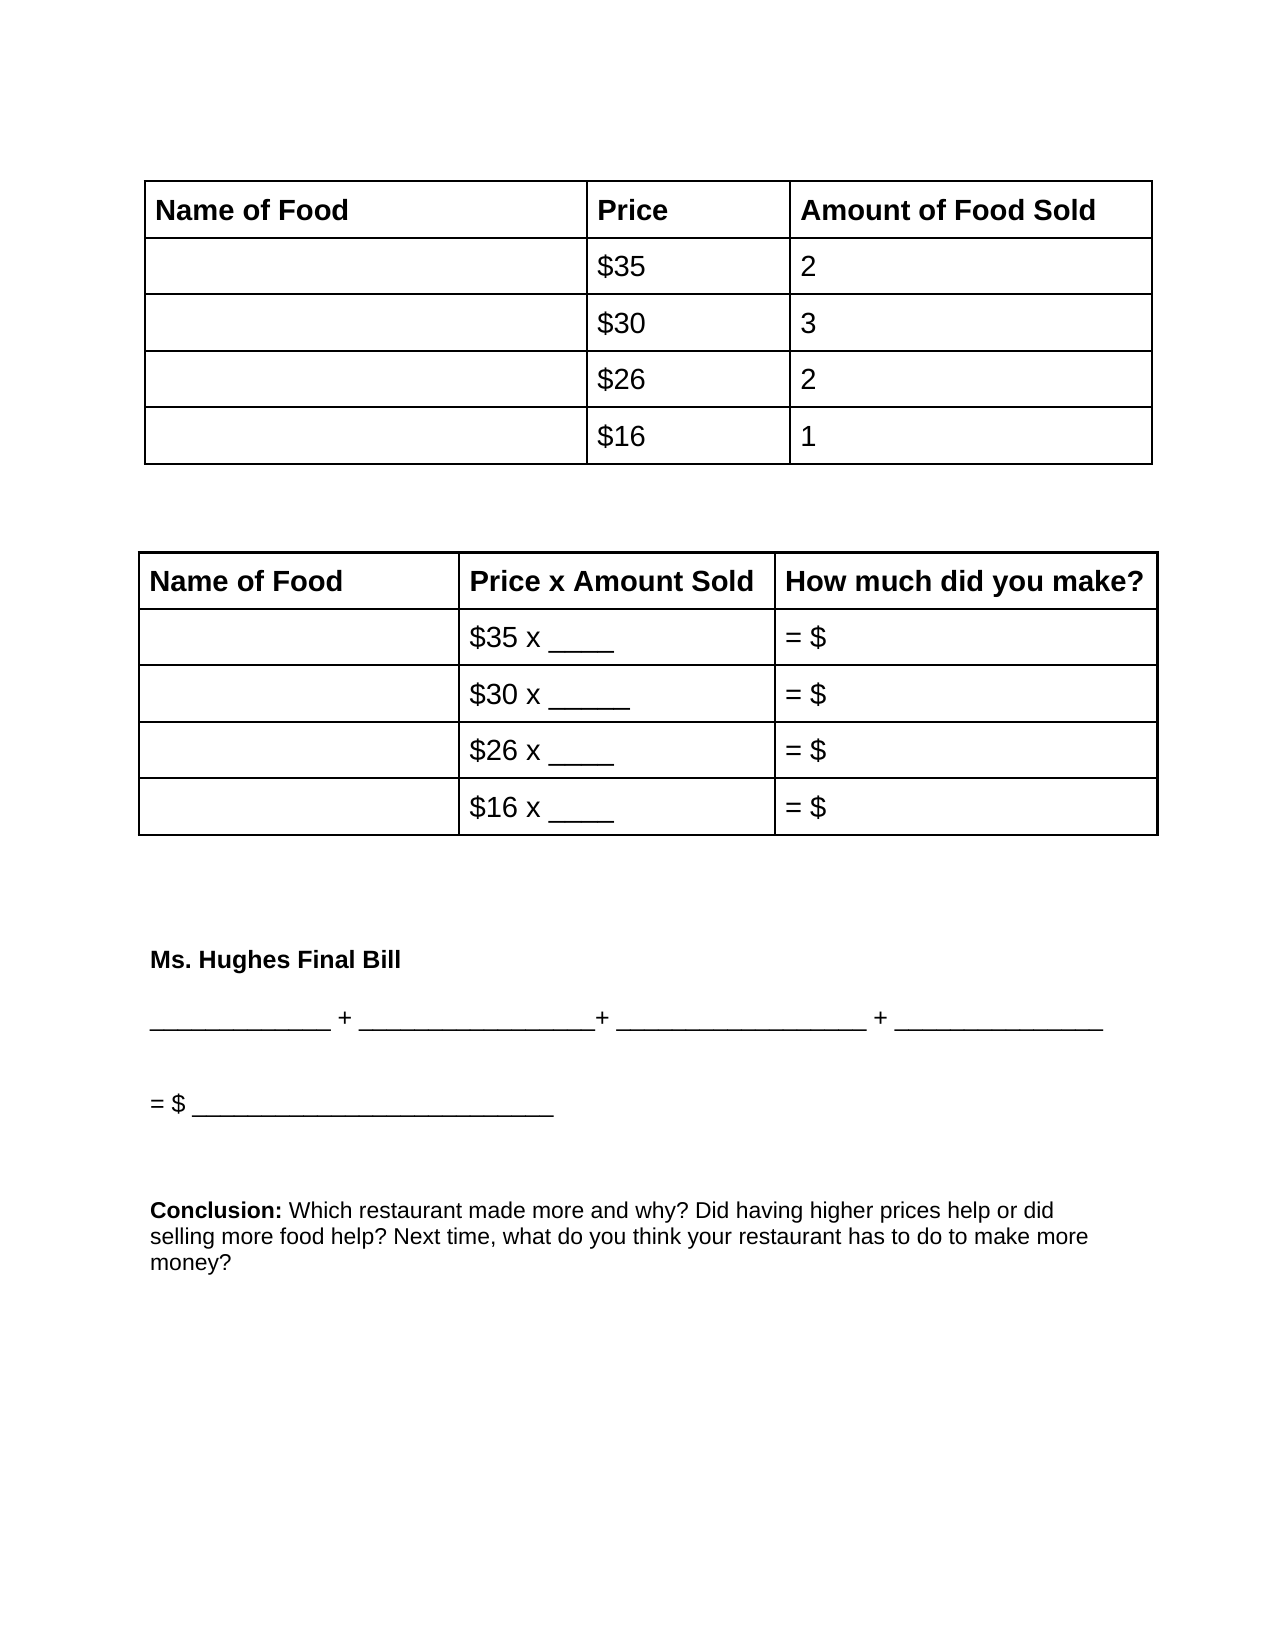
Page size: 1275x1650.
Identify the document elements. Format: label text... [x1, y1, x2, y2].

table_cell = $ [776, 610, 1156, 664]
table_cell = $ [776, 723, 1156, 777]
table_cell $30 x _____ [460, 666, 774, 721]
table_cell = $ [776, 779, 1156, 834]
table_cell $35 [588, 239, 789, 293]
text Conclusion: Which restaurant made more and why? Did having higher prices help or did selling more food help? Next time, what do you think your restaurant has to do to make more money? [150, 1197, 1125, 1276]
table_header Name of Food [146, 182, 586, 237]
table_cell = $ [776, 666, 1156, 721]
table_cell $16 [588, 408, 789, 462]
table_header Amount of Food Sold [791, 182, 1151, 237]
table_cell [140, 666, 458, 721]
table_cell [140, 610, 458, 664]
table_header How much did you make? [776, 554, 1156, 608]
table_cell $16 x ____ [460, 779, 774, 834]
table_cell $30 [588, 295, 789, 349]
text = $ __________________________ [150, 1089, 1125, 1117]
text Ms. Hughes Final Bill [150, 945, 1125, 974]
table_cell [146, 352, 586, 406]
table_cell 2 [791, 239, 1151, 293]
table_cell [140, 723, 458, 777]
table_cell 3 [791, 295, 1151, 349]
table_header Price x Amount Sold [460, 554, 774, 608]
text _____________ + _________________+ __________________ + _______________ [150, 1002, 1125, 1031]
table_cell $26 x ____ [460, 723, 774, 777]
table_cell 2 [791, 352, 1151, 406]
table_cell [140, 779, 458, 834]
table_cell 1 [791, 408, 1151, 462]
table_cell [146, 295, 586, 349]
table_cell [146, 239, 586, 293]
table_header Name of Food [140, 554, 458, 608]
table_header Price [588, 182, 789, 237]
table_cell $35 x ____ [460, 610, 774, 664]
table_cell $26 [588, 352, 789, 406]
table_cell [146, 408, 586, 462]
